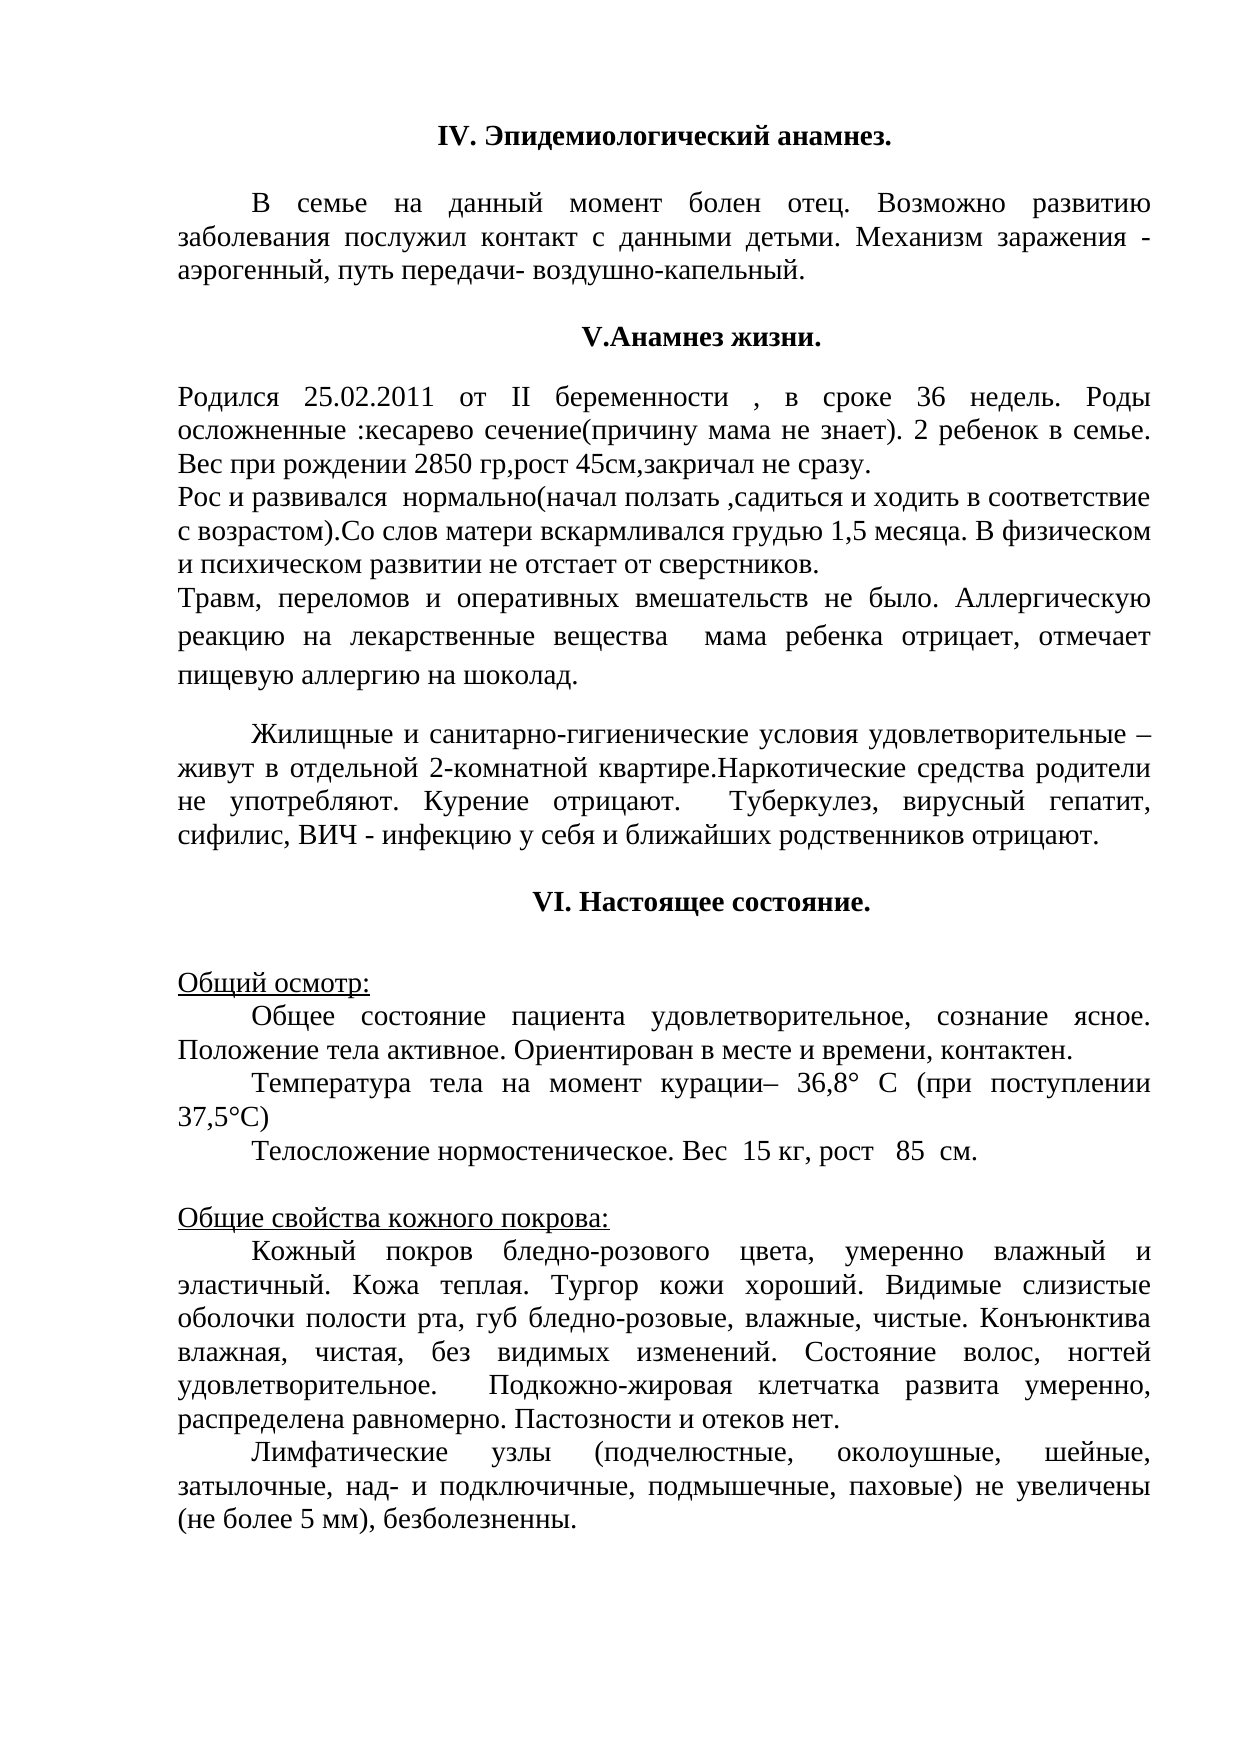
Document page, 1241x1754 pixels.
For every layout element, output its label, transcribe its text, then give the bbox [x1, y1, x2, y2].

text Травм, переломов и оперативных вмешательств не было. Аллергическую реакцию на лекарственные вещества мама ребенка отрицает, отмечает пищевую аллергию на шоколад. [177, 580, 1152, 691]
text В семье на данный момент болен отец. Возможно развитию заболевания послужил контакт с данными детьми. Механизм заражения - аэрогенный, путь передачи- воздушно-капельный. [177, 185, 1152, 286]
text Общий осмотр: [177, 965, 1152, 998]
text Лимфатические узлы (подчелюстные, околоушные, шейные, затылочные, над- и подключичные, подмышечные, паховые) не увеличены (не более 5 мм), безболезненны. [177, 1434, 1152, 1535]
text Родился 25.02.2011 от II беременности , в сроке 36 недель. Роды осложненные :кесарево сечение(причину мама не знает). 2 ребенок в семье. Вес при рождении 2850 гр,рост 45см,закричал не сразу. [177, 379, 1152, 479]
text IV. Эпидемиологический анамнез. [177, 118, 1152, 152]
text VI. Настоящее состояние. [177, 884, 1152, 918]
text Жилищные и санитарно-гигиенические условия удовлетворительные – живут в отдельной 2-комнатной квартире.Наркотические средства родители не употребляют. Курение отрицают. Туберкулез, вирусный гепатит, сифилис, ВИЧ - инфекцию у себя и ближайших родственников отрицают. [177, 716, 1152, 851]
text V.Анамнез жизни. [177, 319, 1152, 353]
text Общие свойства кожного покрова: [177, 1200, 1152, 1233]
text Кожный покров бледно-розового цвета, умеренно влажный и эластичный. Кожа теплая. Тургор кожи хороший. Видимые слизистые оболочки полости рта, губ бледно-розовые, влажные, чистые. Конъюнктива влажная, чистая, без видимых изменений. Состояние волос, ногтей удовлетворительное. Подкожно-жировая клетчатка развита умеренно, распределена равномерно. Пастозности и отеков нет. [177, 1233, 1152, 1434]
text Температура тела на момент курации– 36,8° С (при поступлении 37,5°С) [177, 1066, 1152, 1133]
text Телосложение нормостеническое. Вес 15 кг, рост 85 см. [222, 1133, 1152, 1166]
text Рос и развивался нормально(начал ползать ,садиться и ходить в соответствие с возрастом).Со слов матери вскармливался грудью 1,5 месяца. В физическом и психическом развитии не отстает от сверстников. [177, 479, 1152, 580]
text Общее состояние пациента удовлетворительное, сознание ясное. Положение тела активное. Ориентирован в месте и времени, контактен. [177, 998, 1152, 1066]
